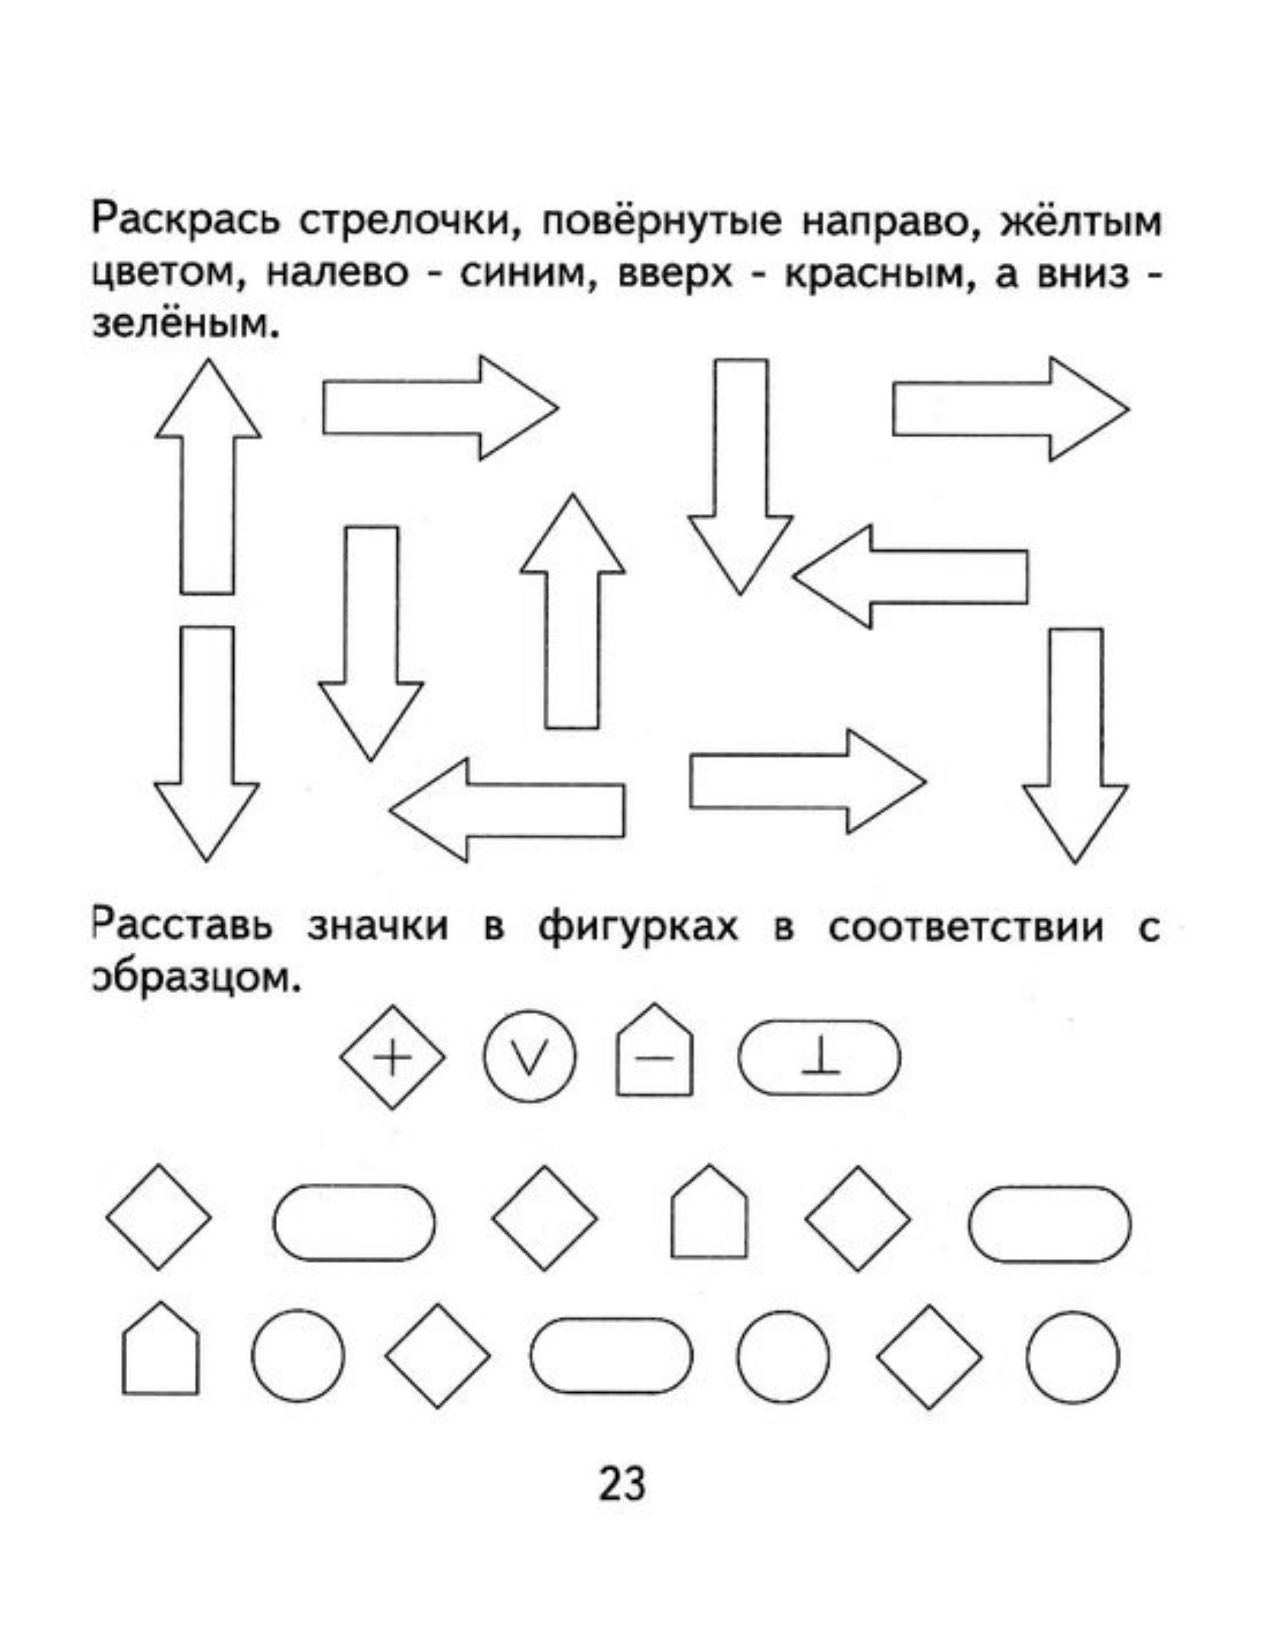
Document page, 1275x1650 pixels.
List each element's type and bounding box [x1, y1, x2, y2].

picture [44, 59, 1271, 1591]
